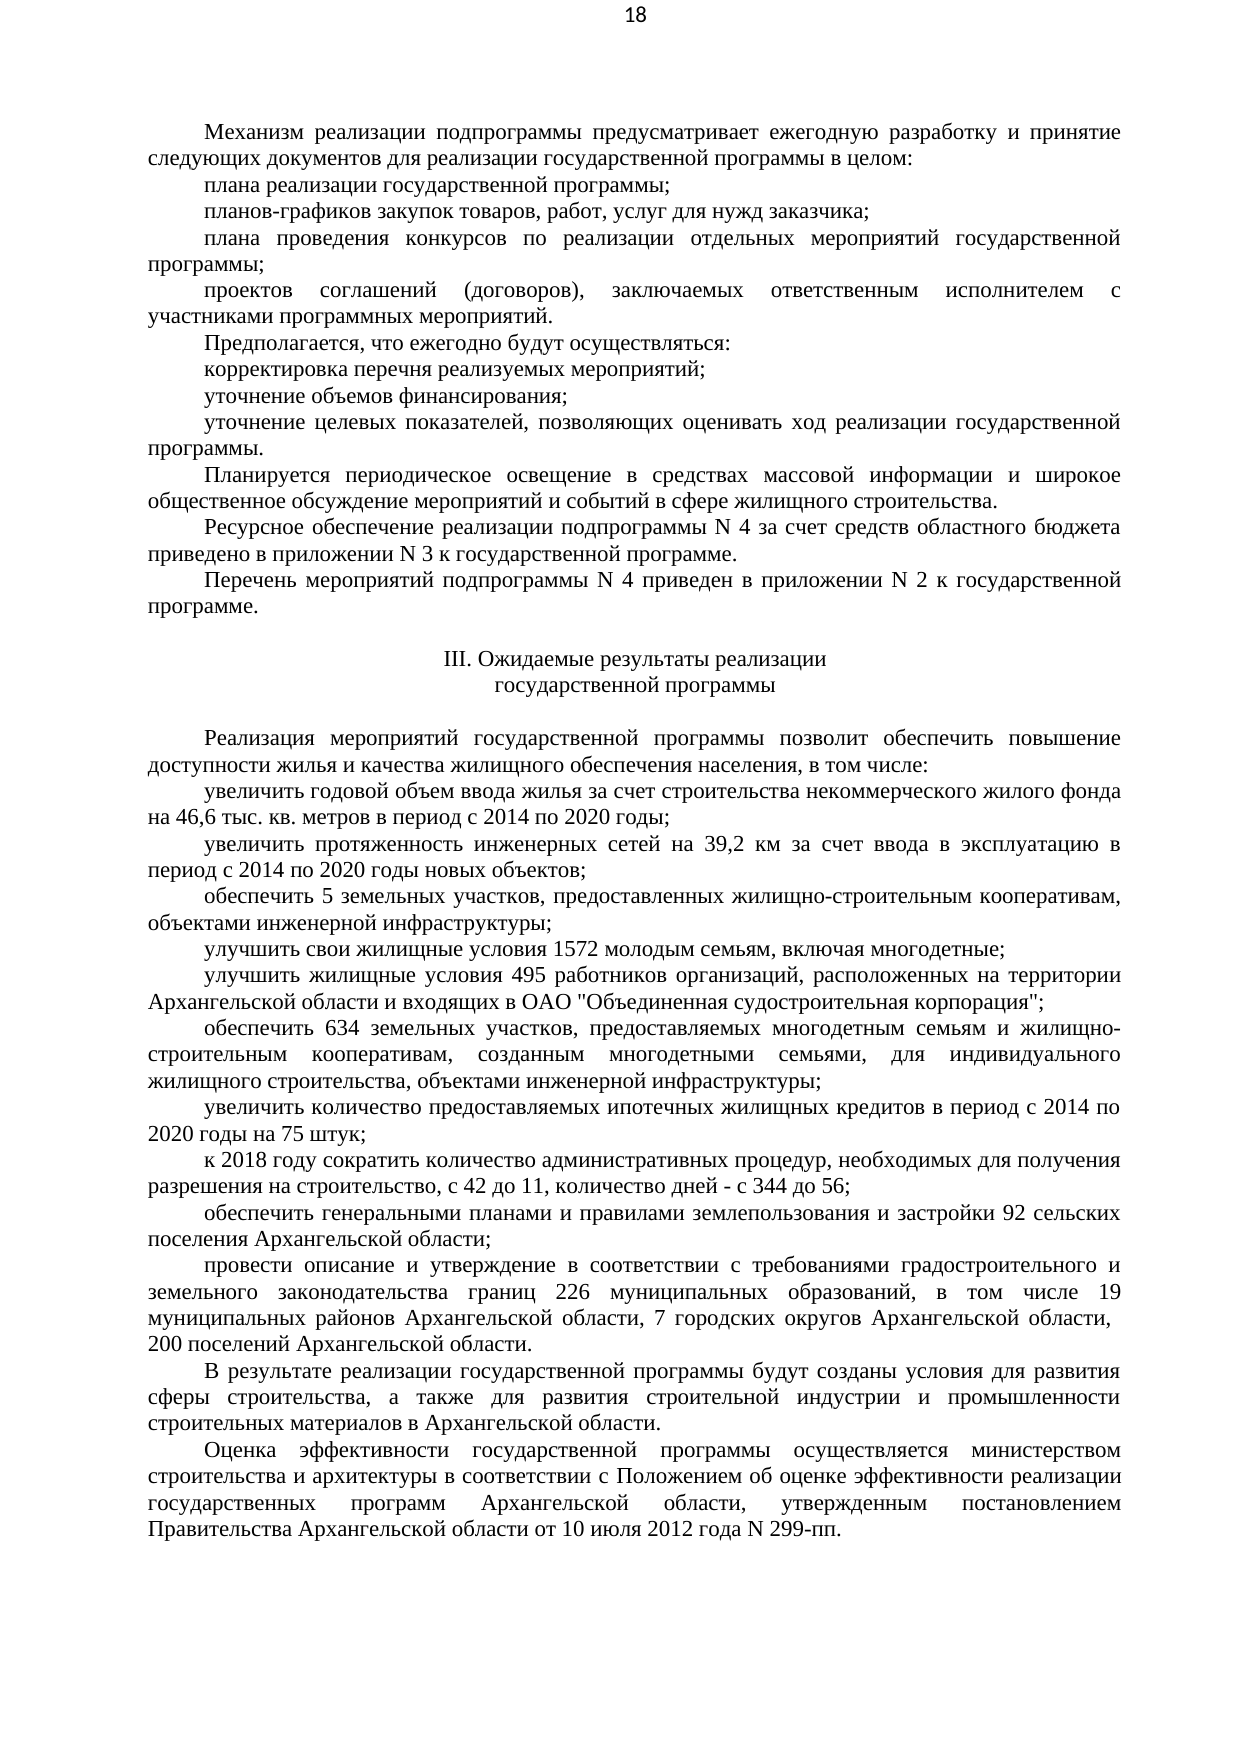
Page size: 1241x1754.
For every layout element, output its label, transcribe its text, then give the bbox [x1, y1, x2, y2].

text государственной программы [148, 672, 1122, 698]
text улучшить свои жилищные условия 1572 молодым семьям, включая многодетные; [148, 935, 1122, 961]
text Оценка эффективности государственной программы осуществляется министерством строительства и архитектуры в соответствии с Положением об оценке эффективности реализации государственных программ Архангельской области, утвержденным постановлением Правительства Архангельской области от 10 июля 2012 года N 299-пп. [148, 1436, 1122, 1541]
text увеличить годовой объем ввода жилья за счет строительства некоммерческого жилого фонда на 46,6 тыс. кв. метров в период с 2014 по 2020 годы; [148, 777, 1122, 830]
text проектов соглашений (договоров), заключаемых ответственным исполнителем с участниками программных мероприятий. [148, 276, 1122, 329]
text III. Ожидаемые результаты реализации [148, 645, 1122, 672]
text Планируется периодическое освещение в средствах массовой информации и широкое общественное обсуждение мероприятий и событий в сфере жилищного строительства. [148, 461, 1122, 513]
text обеспечить 634 земельных участков, предоставляемых многодетным семьям и жилищно-строительным кооперативам, созданным многодетными семьями, для индивидуального жилищного строительства, объектами инженерной инфраструктуры; [148, 1014, 1122, 1093]
text плана реализации государственной программы; [148, 171, 1122, 197]
text В результате реализации государственной программы будут созданы условия для развития сферы строительства, а также для развития строительной индустрии и промышленности строительных материалов в Архангельской области. [148, 1357, 1122, 1436]
text увеличить количество предоставляемых ипотечных жилищных кредитов в период с 2014 по 2020 годы на 75 штук; [148, 1093, 1122, 1146]
text Перечень мероприятий подпрограммы N 4 приведен в приложении N 2 к государственной программе. [148, 566, 1122, 619]
text планов-графиков закупок товаров, работ, услуг для нужд заказчика; [148, 197, 1122, 223]
text к 2018 году сократить количество административных процедур, необходимых для получения разрешения на строительство, с 42 до 11, количество дней - с 344 до 56; [148, 1146, 1122, 1199]
text уточнение объемов финансирования; [148, 382, 1122, 408]
text обеспечить генеральными планами и правилами землепользования и застройки 92 сельских поселения Архангельской области; [148, 1199, 1122, 1251]
text плана проведения конкурсов по реализации отдельных мероприятий государственной программы; [148, 223, 1122, 276]
text увеличить протяженность инженерных сетей на 39,2 км за счет ввода в эксплуатацию в период с 2014 по 2020 годы новых объектов; [148, 830, 1122, 882]
text Реализация мероприятий государственной программы позволит обеспечить повышение доступности жилья и качества жилищного обеспечения населения, в том числе: [148, 724, 1122, 777]
text улучшить жилищные условия 495 работников организаций, расположенных на территории Архангельской области и входящих в ОАО "Объединенная судостроительная корпорация"; [148, 961, 1122, 1014]
text Предполагается, что ежегодно будут осуществляться: [148, 329, 1122, 355]
text обеспечить 5 земельных участков, предоставленных жилищно-строительным кооперативам, объектами инженерной инфраструктуры; [148, 882, 1122, 935]
text провести описание и утверждение в соответствии с требованиями градостроительного и земельного законодательства границ 226 муниципальных образований, в том числе 19 муниципальных районов Архангельской области, 7 городских округов Архангельской области, 200 поселений Архангельской области. [148, 1251, 1122, 1357]
text Ресурсное обеспечение реализации подпрограммы N 4 за счет средств областного бюджета приведено в приложении N 3 к государственной программе. [148, 513, 1122, 566]
text уточнение целевых показателей, позволяющих оценивать ход реализации государственной программы. [148, 408, 1122, 461]
text корректировка перечня реализуемых мероприятий; [148, 355, 1122, 382]
text Механизм реализации подпрограммы предусматривает ежегодную разработку и принятие следующих документов для реализации государственной программы в целом: [148, 118, 1122, 171]
